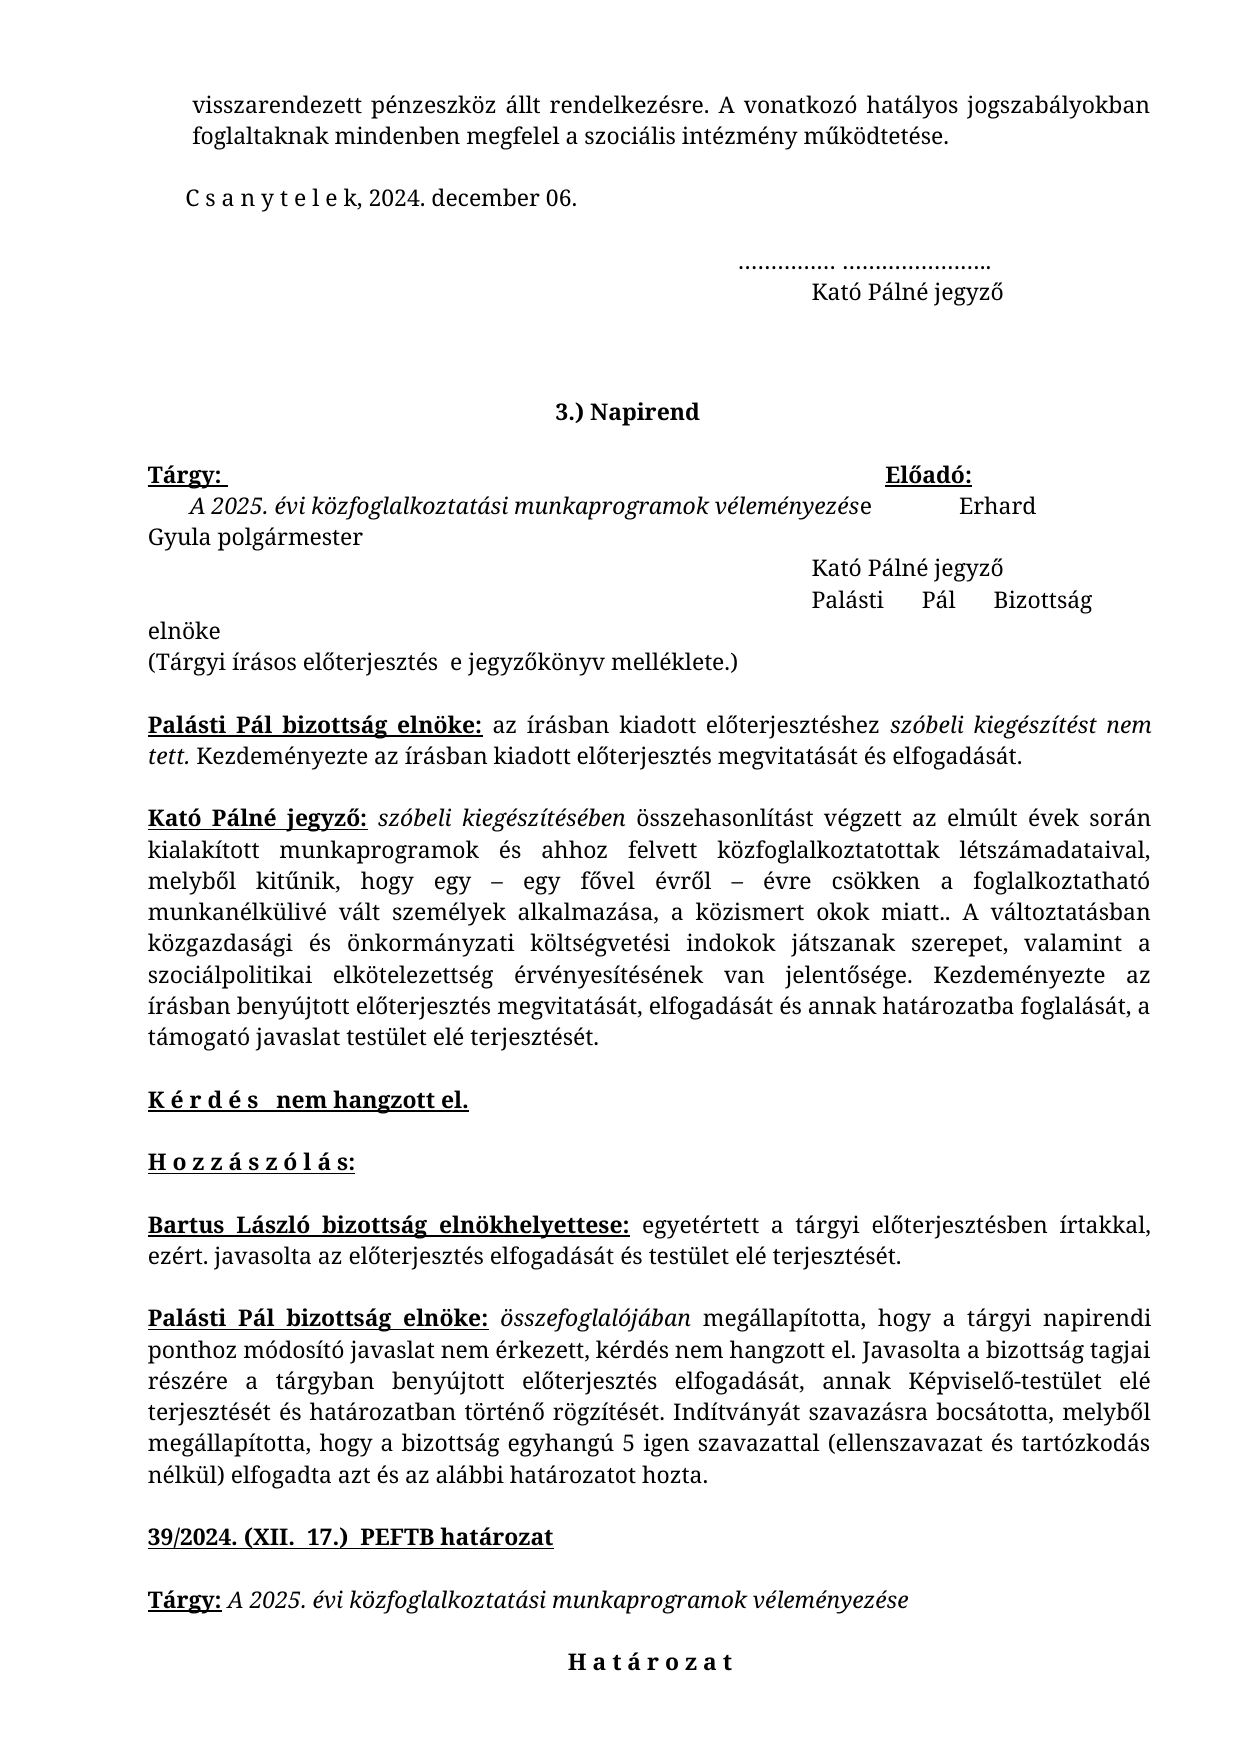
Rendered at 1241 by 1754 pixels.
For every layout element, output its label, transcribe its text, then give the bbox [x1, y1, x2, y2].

text A 2025. évi közfoglalkoztatási munkaprogramok véleményezése Erhard Gyula polgármester [148, 490, 1093, 552]
text …………… ………………….. [185, 245, 1107, 276]
list Tárgy: A 2025. évi közfoglalkoztatási munkaprogramok véleményezése [148, 1584, 1152, 1615]
list H a t á r o z a t [148, 1646, 1152, 1677]
text Bartus László bizottság elnökhelyettese: egyetértett a tárgyi előterjesztésben írtakkal, ezért. javasolta az előterjesztés elfogadását és testület elé terjesztését. [148, 1209, 1152, 1271]
text Palásti Pál bizottság elnöke: az írásban kiadott előterjesztéshez szóbeli kiegészítést nem tett. Kezdeményezte az írásban kiadott előterjesztés megvitatását és elfogadását. [148, 709, 1152, 771]
text Palásti Pál Bizottság elnöke [148, 584, 1093, 646]
text Palásti Pál bizottság elnöke: összefoglalójában megállapította, hogy a tárgyi napirendi ponthoz módosító javaslat nem érkezett, kérdés nem hangzott el. Javasolta a bizottság tagjai részére a tárgyban benyújtott előterjesztés elfogadását, annak Képviselő-testület elé terjesztését és határozatban történő rögzítését. Indítványát szavazásra bocsátotta, melyből megállapította, hogy a bizottság egyhangú 5 igen szavazattal (ellenszavazat és tartózkodás nélkül) elfogadta azt és az alábbi határozatot hozta. [148, 1302, 1152, 1490]
text Kató Pálné jegyző: szóbeli kiegészítésében összehasonlítást végzett az elmúlt évek során kialakított munkaprogramok és ahhoz felvett közfoglalkoztatottak létszámadataival, melyből kitűnik, hogy egy – egy fővel évről – évre csökken a foglalkoztatható munkanélkülivé vált személyek alkalmazása, a közismert okok miatt.. A változtatásban közgazdasági és önkormányzati költségvetési indokok játszanak szerepet, valamint a szociálpolitikai elkötelezettség érvényesítésének van jelentősége. Kezdeményezte az írásban benyújtott előterjesztés megvitatását, elfogadását és annak határozatba foglalását, a támogató javaslat testület elé terjesztését. [148, 802, 1152, 1052]
text Tárgy: Előadó: [148, 459, 1107, 490]
text K é r d é s nem hangzott el. [148, 1084, 1152, 1115]
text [133, 89, 1152, 151]
text C s a n y t e l e k, 2024. december 06. [185, 182, 1107, 214]
text H o z z á s z ó l á s: [148, 1146, 1152, 1177]
list 39/2024. (XII. 17.) PEFTB határozat [148, 1521, 1152, 1552]
text 3.) Napirend [148, 396, 1107, 427]
text (Tárgyi írásos előterjesztés e jegyzőkönyv melléklete.) [148, 646, 1107, 677]
text Kató Pálné jegyző [185, 276, 1107, 307]
text Kató Pálné jegyző [148, 552, 1093, 584]
